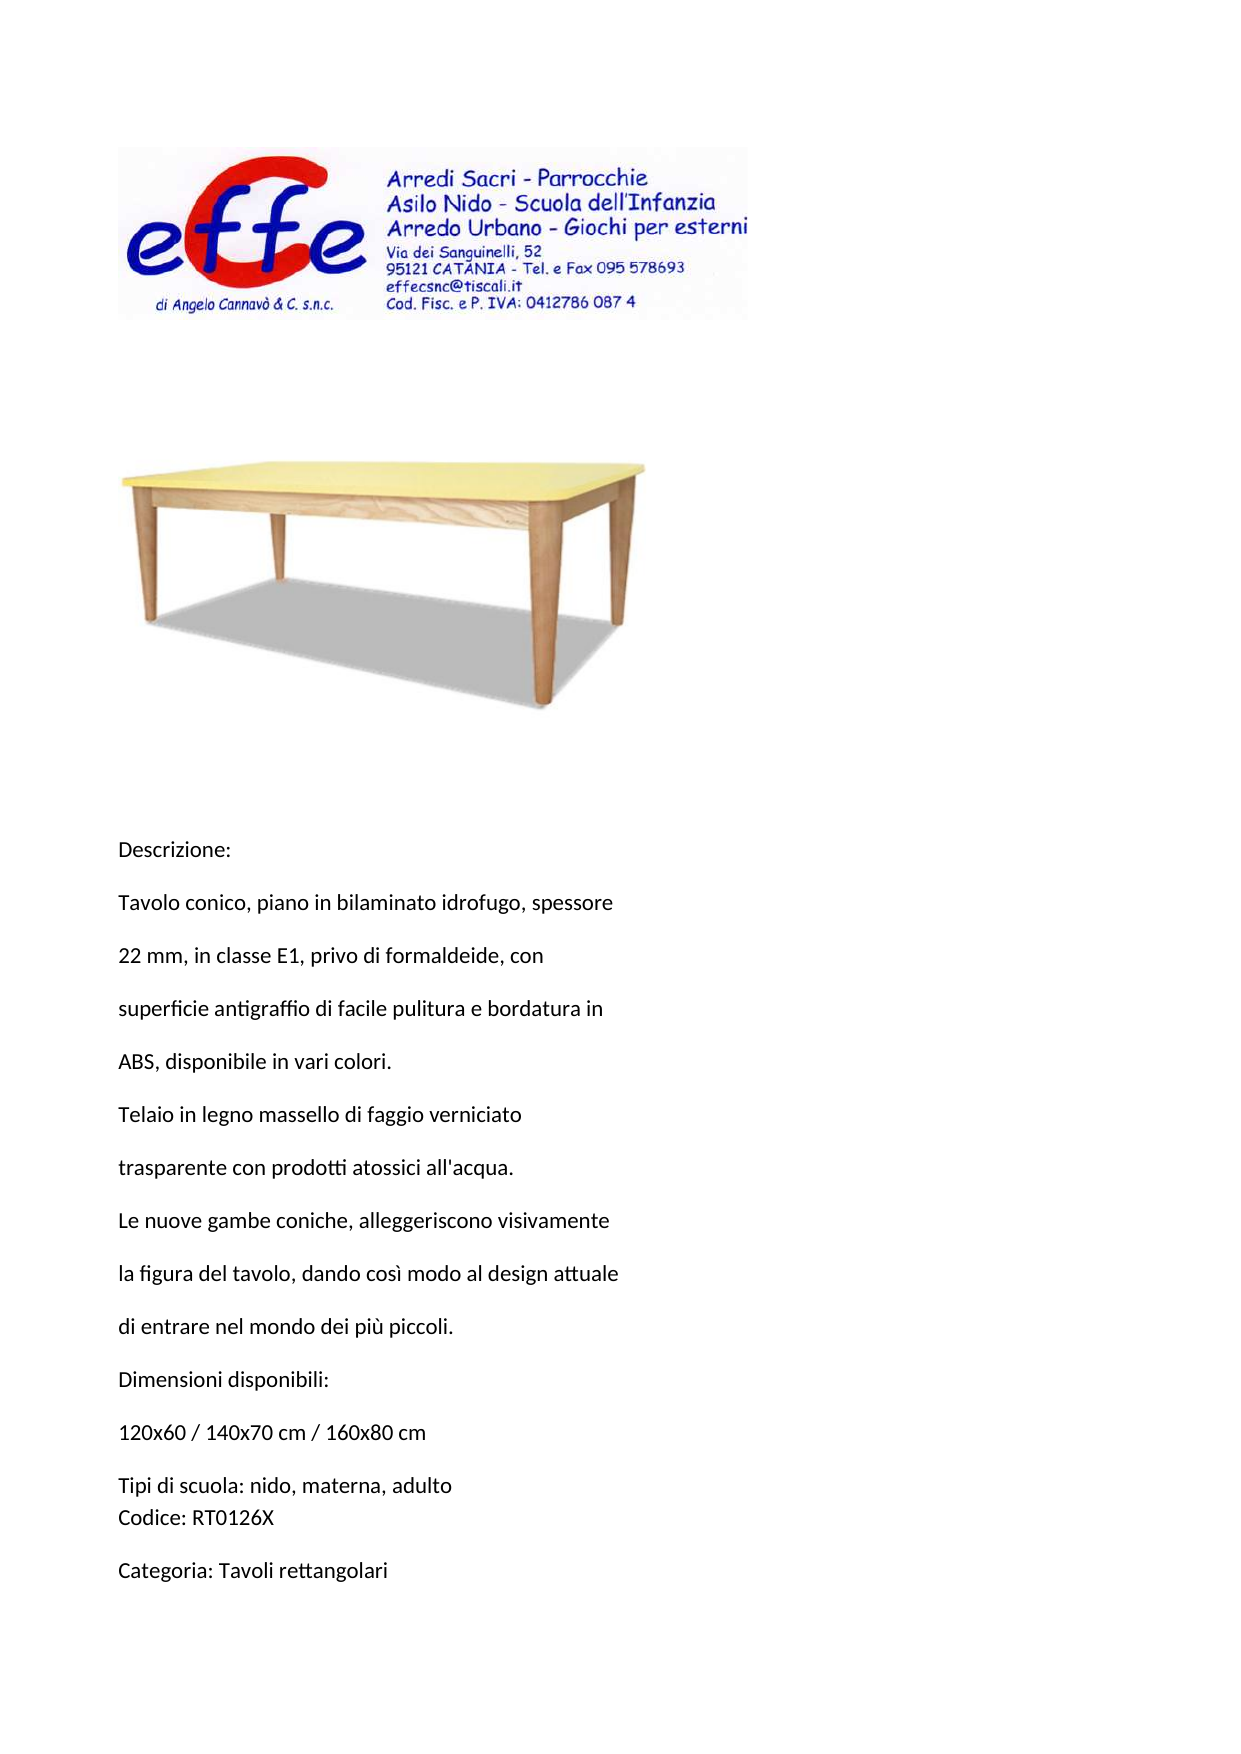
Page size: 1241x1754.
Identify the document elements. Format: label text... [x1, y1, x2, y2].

text Categoria: Tavoli rettangolari [118, 1557, 1122, 1584]
picture [118, 147, 748, 320]
text Tavolo conico, piano in bilaminato idrofugo, spessore [118, 888, 1122, 916]
text di entrare nel mondo dei più piccoli. [118, 1312, 1122, 1340]
text trasparente con prodotti atossici all'acqua. [118, 1153, 1122, 1181]
text Tipi di scuola: nido, materna, adulto Codice: RT0126X [118, 1471, 1122, 1532]
text Dimensioni disponibili: [118, 1365, 1122, 1393]
text Telaio in legno massello di faggio verniciato [118, 1100, 1122, 1128]
text Le nuove gambe coniche, alleggeriscono visivamente [118, 1206, 1122, 1234]
text 120x60 / 140x70 cm / 160x80 cm [118, 1418, 1122, 1446]
text superficie antigraffio di facile pulitura e bordatura in [118, 994, 1122, 1022]
text 22 mm, in classe E1, privo di formaldeide, con [118, 941, 1122, 969]
picture [118, 344, 648, 811]
text Descrizione: [118, 835, 1122, 863]
text ABS, disponibile in vari colori. [118, 1047, 1122, 1075]
text la figura del tavolo, dando così modo al design attuale [118, 1259, 1122, 1287]
